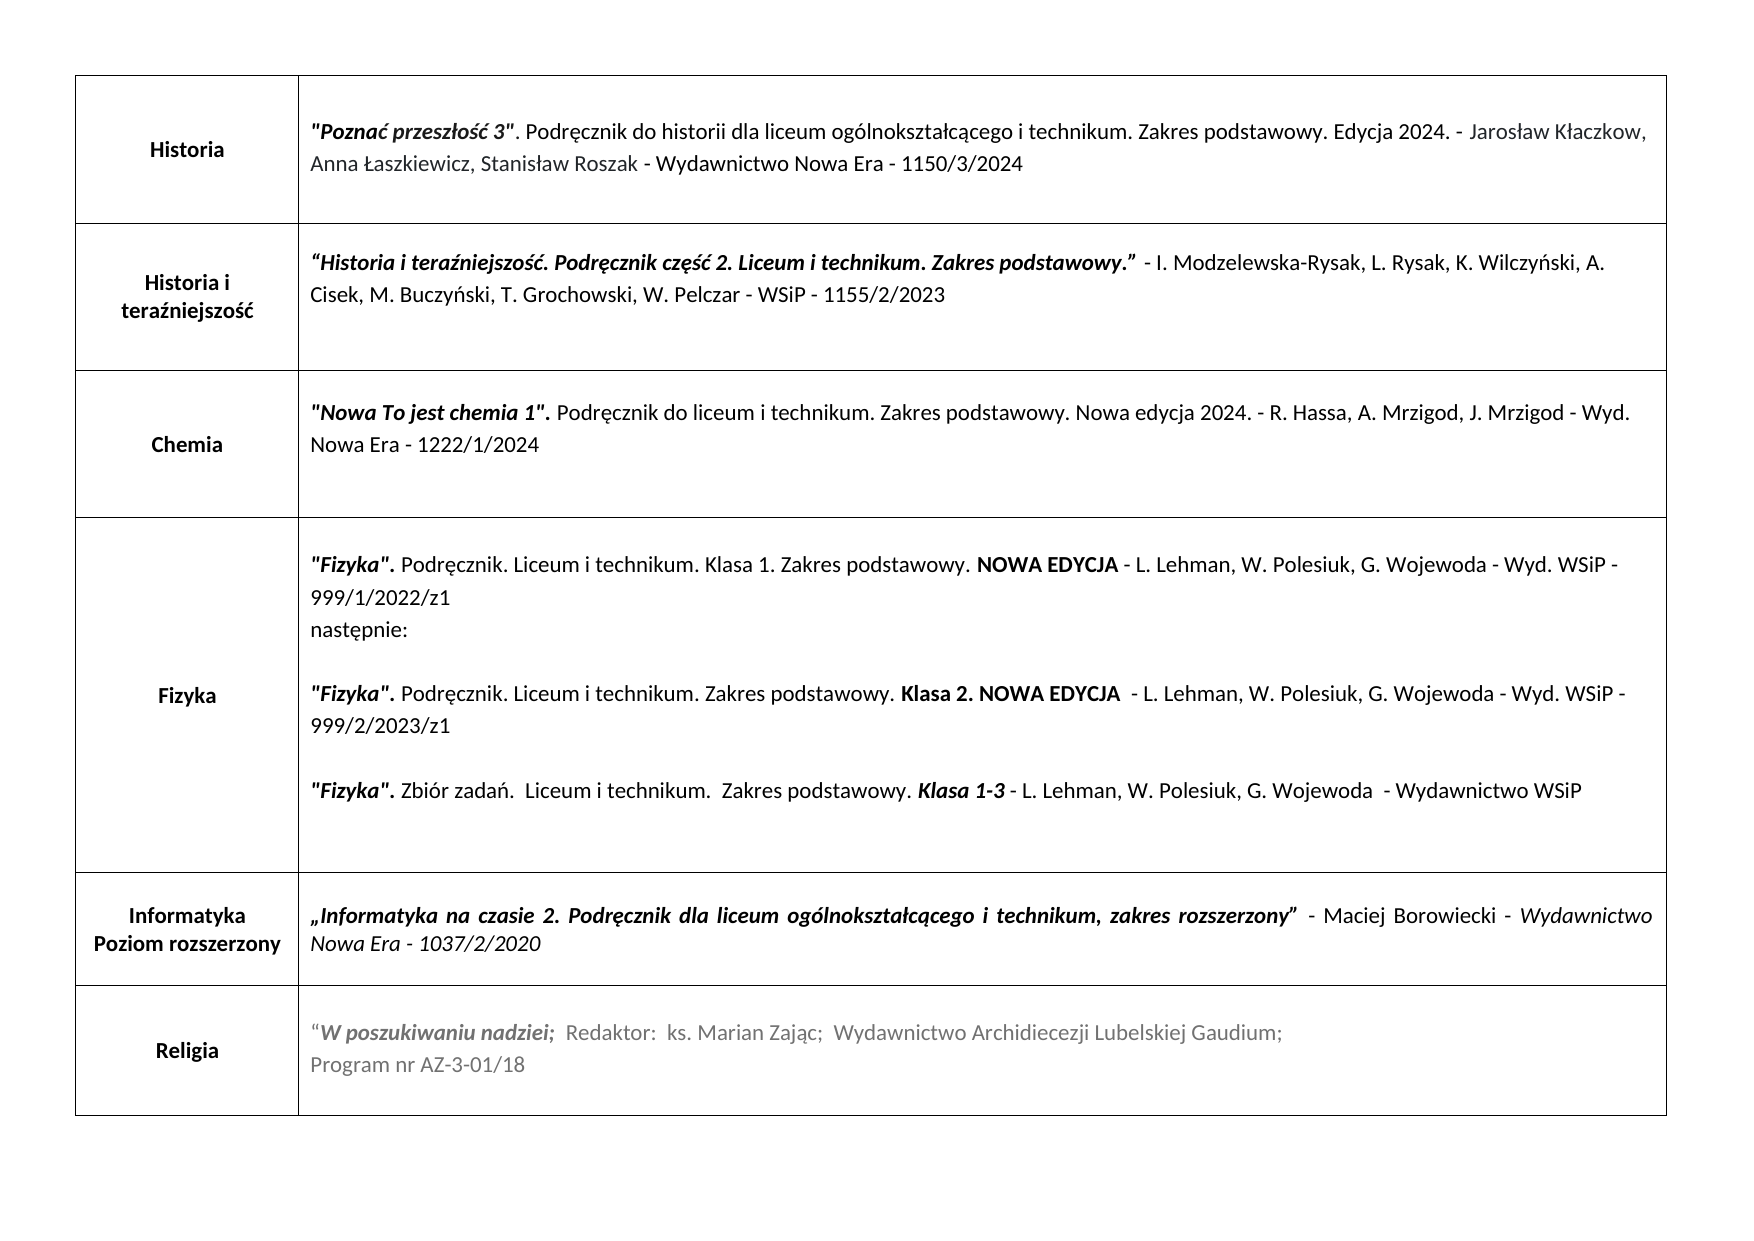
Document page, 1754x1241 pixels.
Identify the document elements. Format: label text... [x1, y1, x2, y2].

table_cell "Poznać przeszłość 3". Podręcznik do historii dla liceum ogólnokształcącego i technikum. Zakres podstawowy. Edycja 2024. - Jarosław Kłaczkow, Anna Łaszkiewicz, Stanisław Roszak - Wydawnictwo Nowa Era - 1150/3/2024 [299, 76, 1666, 222]
table_cell Historia [76, 76, 298, 222]
table_cell "Nowa To jest chemia 1". Podręcznik do liceum i technikum. Zakres podstawowy. Nowa edycja 2024. - R. Hassa, A. Mrzigod, J. Mrzigod - Wyd. Nowa Era - 1222/1/2024 [299, 371, 1666, 517]
table_cell Fizyka [76, 518, 298, 872]
table_cell Chemia [76, 371, 298, 517]
table_cell Religia [76, 986, 298, 1114]
table_cell “Historia i teraźniejszość. Podręcznik część 2. Liceum i technikum. Zakres podstawowy.” - I. Modzelewska-Rysak, L. Rysak, K. Wilczyński, A. Cisek, M. Buczyński, T. Grochowski, W. Pelczar - WSiP - 1155/2/2023 [299, 224, 1666, 370]
table_cell “W poszukiwaniu nadziei; Redaktor: ks. Marian Zając; Wydawnictwo Archidiecezji Lubelskiej Gaudium; Program nr AZ-3-01/18 [299, 986, 1666, 1114]
table_cell „Informatyka na czasie 2. Podręcznik dla liceum ogólnokształcącego i technikum, zakres rozszerzony” - Maciej Borowiecki - Wydawnictwo Nowa Era - 1037/2/2020 [299, 873, 1666, 985]
table_cell Historia i teraźniejszość [76, 224, 298, 370]
table_cell Informatyka Poziom rozszerzony [76, 873, 298, 985]
table_cell "Fizyka". Podręcznik. Liceum i technikum. Klasa 1. Zakres podstawowy. NOWA EDYCJA - L. Lehman, W. Polesiuk, G. Wojewoda - Wyd. WSiP - 999/1/2022/z1 następnie: "Fizyka". Podręcznik. Liceum i technikum. Zakres podstawowy. Klasa 2. NOWA EDYCJA - L. Lehman, W. Polesiuk, G. Wojewoda - Wyd. WSiP - 999/2/2023/z1 "Fizyka". Zbiór zadań. Liceum i technikum. Zakres podstawowy. Klasa 1-3 - L. Lehman, W. Polesiuk, G. Wojewoda - Wydawnictwo WSiP [299, 518, 1666, 872]
